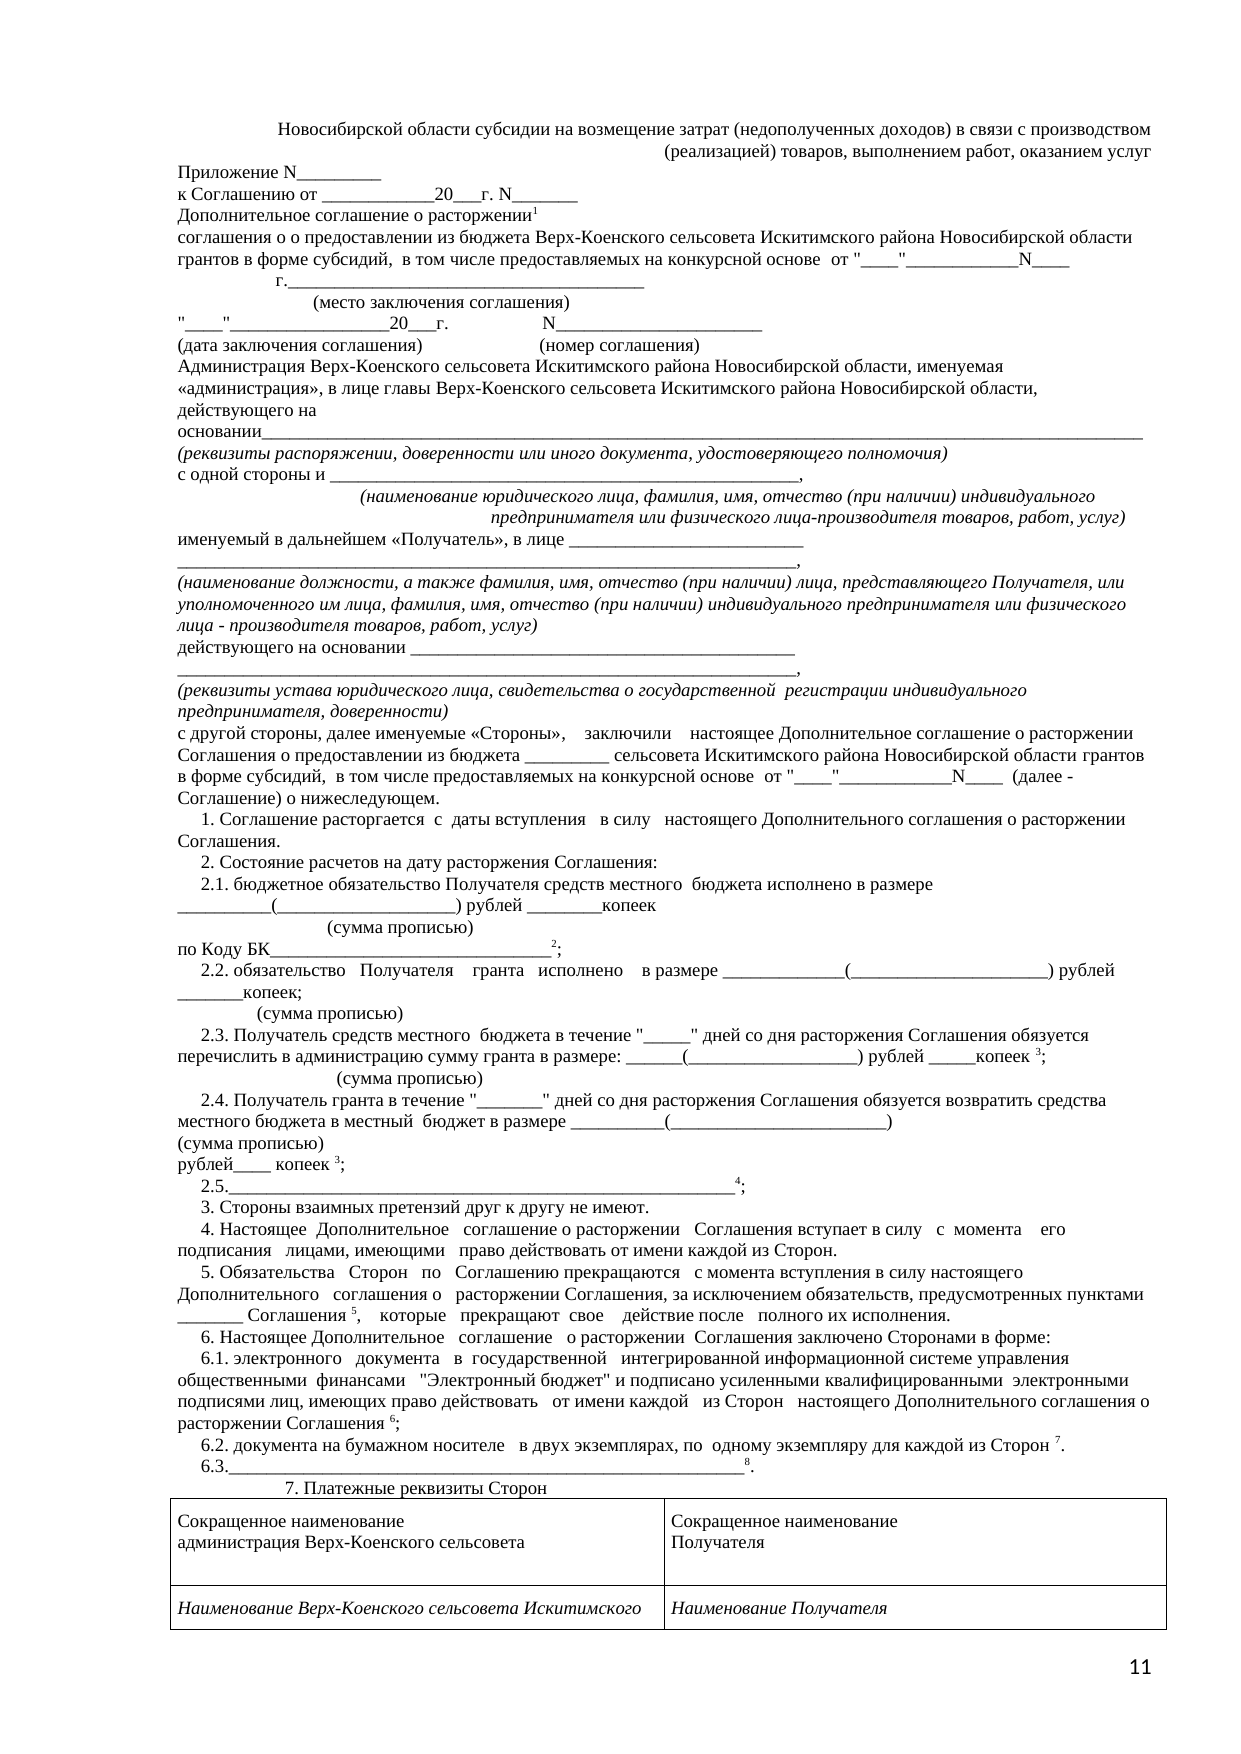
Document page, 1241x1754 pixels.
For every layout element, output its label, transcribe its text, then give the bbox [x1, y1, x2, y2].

text 2.4. Получатель гранта в течение "_______" дней со дня расторжения Соглашения обязуется возвратить средства местного бюджета в местный бюджет в размере __________(_______________________) (сумма прописью) [177, 1088, 1152, 1153]
text с одной стороны и __________________________________________________, [177, 463, 1152, 485]
text действующего на основании _________________________________________ [177, 636, 1152, 657]
text 1. Соглашение расторгается с даты вступления в силу настоящего Дополнительного соглашения о расторжении Соглашения. [177, 808, 1152, 851]
text (наименование юридического лица, фамилия, имя, отчество (при наличии) индивидуального [177, 485, 1152, 506]
text 2.1. бюджетное обязательство Получателя средств местного бюджета исполнено в размере __________(___________________) рублей ________копеек [177, 873, 1152, 916]
text рублей____ копеек 3; [177, 1153, 1152, 1175]
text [177, 118, 1152, 161]
text (сумма прописью) [177, 1067, 1152, 1088]
text г.______________________________________ [177, 269, 1152, 291]
text 2.3. Получатель средств местного бюджета в течение "_____" дней со дня расторжения Соглашения обязуется перечислить в администрацию сумму гранта в размере: ______(__________________) рублей _____копеек 3; [177, 1024, 1152, 1067]
text Приложение N_________ к Соглашению от ____________20___г. N_______ [177, 161, 1152, 204]
text "____"_________________20___г. N______________________ [177, 312, 1152, 334]
text 2.2. обязательство Получателя гранта исполнено в размере _____________(_____________________) рублей _______копеек; [177, 959, 1152, 1002]
text по Коду БК______________________________2; [177, 937, 1152, 959]
text 6.1. электронного документа в государственной интегрированной информационной системе управления общественными финансами "Электронный бюджет" и подписано усиленными квалифицированными электронными подписями лиц, имеющих право действовать от имени каждой из Сторон настоящего Дополнительного соглашения о расторжении Соглашения 6; [177, 1347, 1152, 1433]
text (реквизиты распоряжении, доверенности или иного документа, удостоверяющего полномочия) [177, 442, 1152, 463]
text 4. Настоящее Дополнительное соглашение о расторжении Соглашения вступает в силу с момента его подписания лицами, имеющими право действовать от имени каждой из Сторон. [177, 1218, 1152, 1261]
text __________________________________________________________________, [177, 657, 1152, 679]
text 7. Платежные реквизиты Сторон [177, 1477, 1152, 1498]
table_header Сокращенное наименование администрация Верх-Коенского сельсовета [171, 1499, 664, 1585]
text __________________________________________________________________, [177, 549, 1152, 571]
text предпринимателя или физического лица-производителя товаров, работ, услуг) именуемый в дальнейшем «Получатель», в лице _________________________ [177, 506, 1152, 549]
text 2. Состояние расчетов на дату расторжения Соглашения: [177, 851, 1152, 873]
text 5. Обязательства Сторон по Соглашению прекращаются с момента вступления в силу настоящего Дополнительного соглашения о расторжении Соглашения, за исключением обязательств, предусмотренных пунктами _______ Соглашения 5, которые прекращают свое действие после полного их исполнения. [177, 1261, 1152, 1326]
text соглашения о о предоставлении из бюджета Верх-Коенского сельсовета Искитимского района Новосибирской области грантов в форме субсидий, в том числе предоставляемых на конкурсной основе от "____"____________N____ [177, 226, 1152, 269]
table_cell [665, 1586, 1166, 1629]
text 6.2. документа на бумажном носителе в двух экземплярах, по одному экземпляру для каждой из Сторон 7. [177, 1433, 1152, 1455]
text (реквизиты устава юридического лица, свидетельства о государственной регистрации индивидуального предпринимателя, доверенности) [177, 679, 1152, 722]
text (сумма прописью) [177, 1002, 1152, 1024]
text 3. Стороны взаимных претензий друг к другу не имеют. [177, 1196, 1152, 1218]
text 6.3._______________________________________________________8. [177, 1455, 1152, 1477]
text (дата заключения соглашения) (номер соглашения) [177, 334, 1152, 355]
text (наименование должности, а также фамилия, имя, отчество (при наличии) лица, представляющего Получателя, или уполномоченного им лица, фамилия, имя, отчество (при наличии) индивидуального предпринимателя или физического лица - производителя товаров, работ, услуг) [177, 571, 1152, 636]
text (сумма прописью) [177, 916, 1152, 937]
text Администрация Верх-Коенского сельсовета Искитимского района Новосибирской области, именуемая «администрация», в лице главы Верх-Коенского сельсовета Искитимского района Новосибирской области, действующего на основании______________________________________________________________________________________________ [177, 355, 1152, 442]
text (место заключения соглашения) [177, 291, 1152, 312]
text 6. Настоящее Дополнительное соглашение о расторжении Соглашения заключено Сторонами в форме: [177, 1326, 1152, 1347]
table_header Сокращенное наименование Получателя [665, 1499, 1166, 1585]
text Дополнительное соглашение о расторжении1 [177, 204, 1152, 226]
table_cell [171, 1586, 664, 1629]
text с другой стороны, далее именуемые «Стороны», заключили настоящее Дополнительное соглашение о расторжении Соглашения о предоставлении из бюджета _________ сельсовета Искитимского района Новосибирской области грантов в форме субсидий, в том числе предоставляемых на конкурсной основе от "____"____________N____ (далее - Соглашение) о нижеследующем. [177, 722, 1152, 808]
text 2.5.______________________________________________________4; [177, 1175, 1152, 1196]
